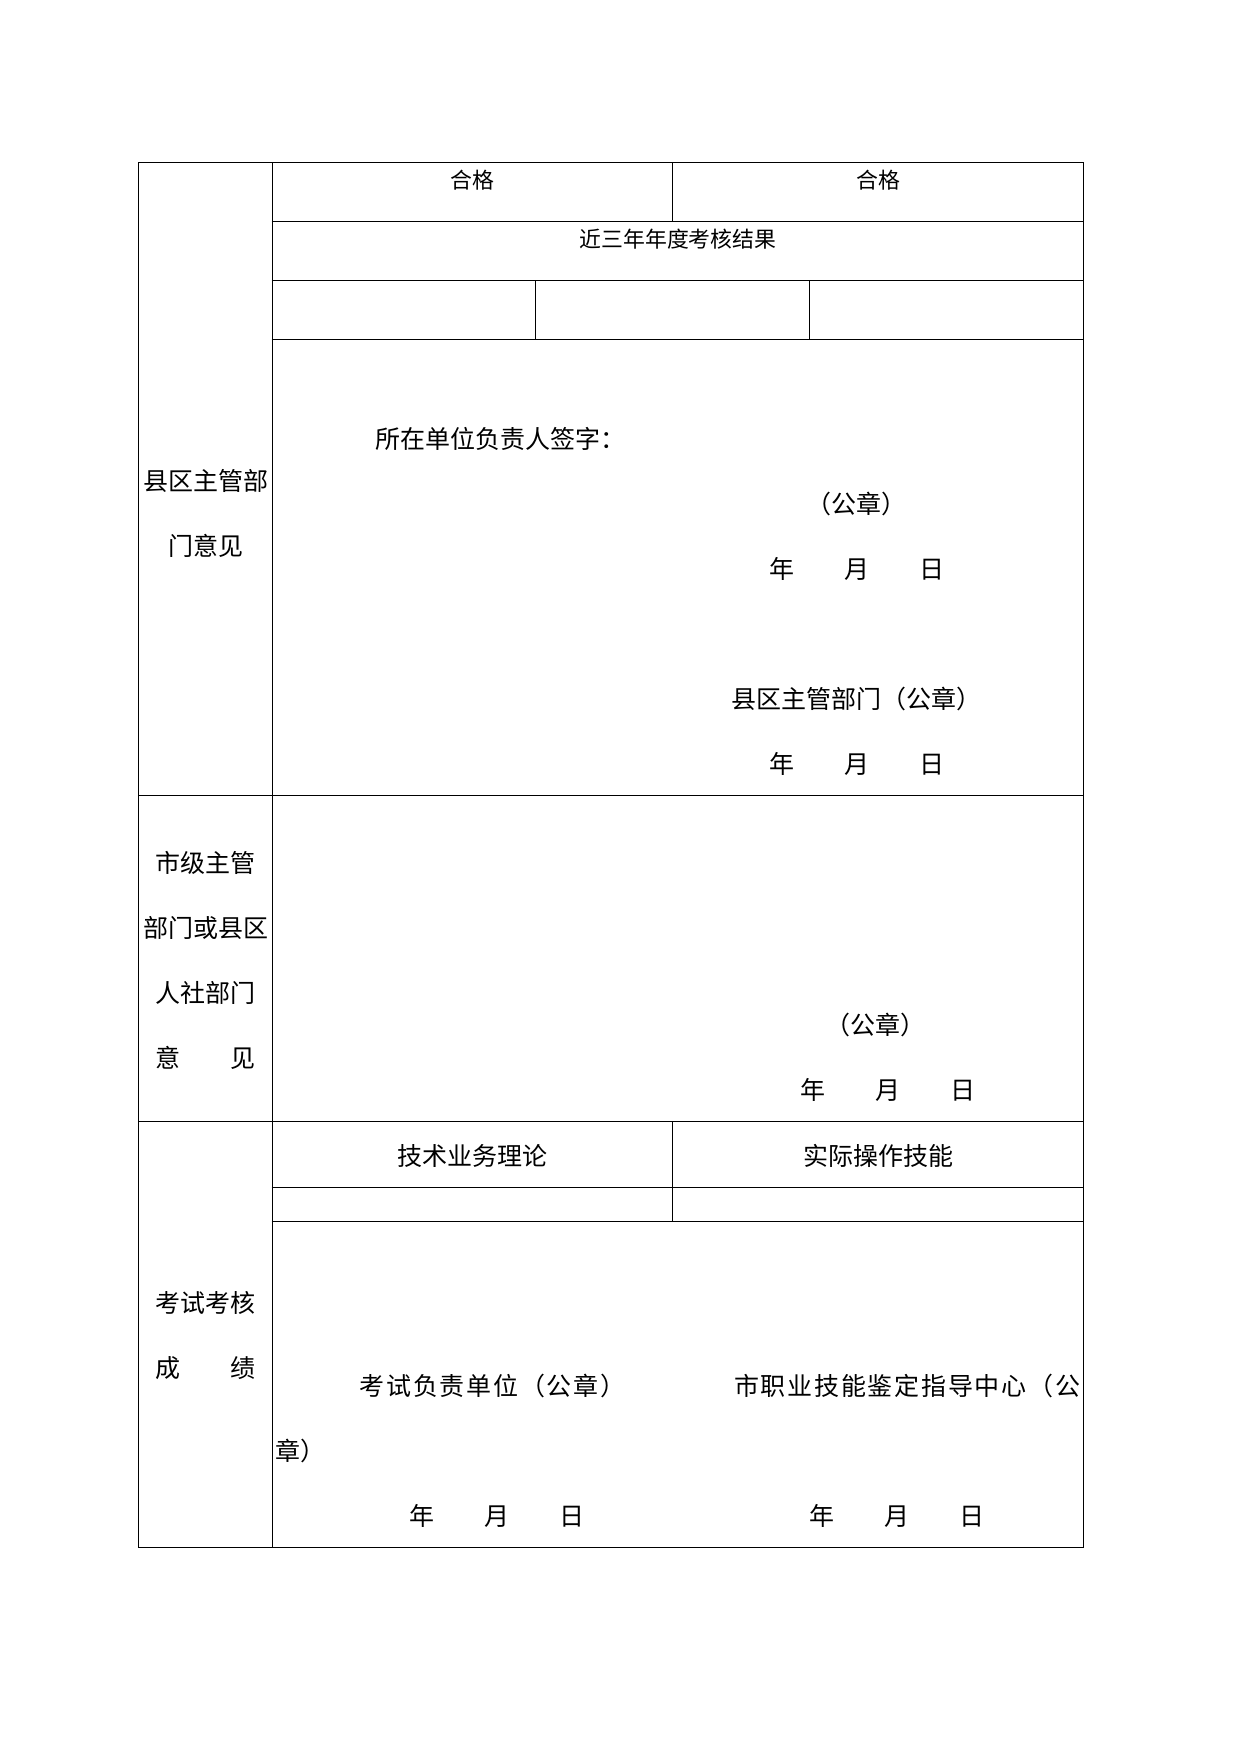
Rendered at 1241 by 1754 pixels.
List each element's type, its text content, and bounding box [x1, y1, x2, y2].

table_cell [810, 281, 1083, 339]
table_cell 考试负责单位（公章） 市职业技能鉴定指导中心（公章） 年 月 日 年 月 日 [273, 1222, 1083, 1547]
table_cell 技术业务理论 [273, 1122, 672, 1187]
table_cell 实际操作技能 [673, 1122, 1083, 1187]
table_cell （公章） 年 月 日 [273, 796, 1083, 1121]
table_cell [673, 1188, 1083, 1221]
table_cell [273, 1188, 672, 1221]
table_cell 近三年年度考核结果 [273, 222, 1083, 280]
table_cell 合格 [673, 163, 1083, 221]
table_cell 合格 [273, 163, 672, 221]
table_cell 市级主管 部门或县区人社部门 意 见 [139, 796, 272, 1121]
table_cell [273, 281, 535, 339]
table_cell [536, 281, 809, 339]
table_cell 考试考核 成 绩 [139, 1122, 272, 1547]
table_cell 所在单位负责人签字： （公章） 年 月 日 县区主管部门（公章） 年 月 日 [273, 340, 1083, 795]
table_header 单位单位 县区主管部门意见 [139, 163, 272, 795]
